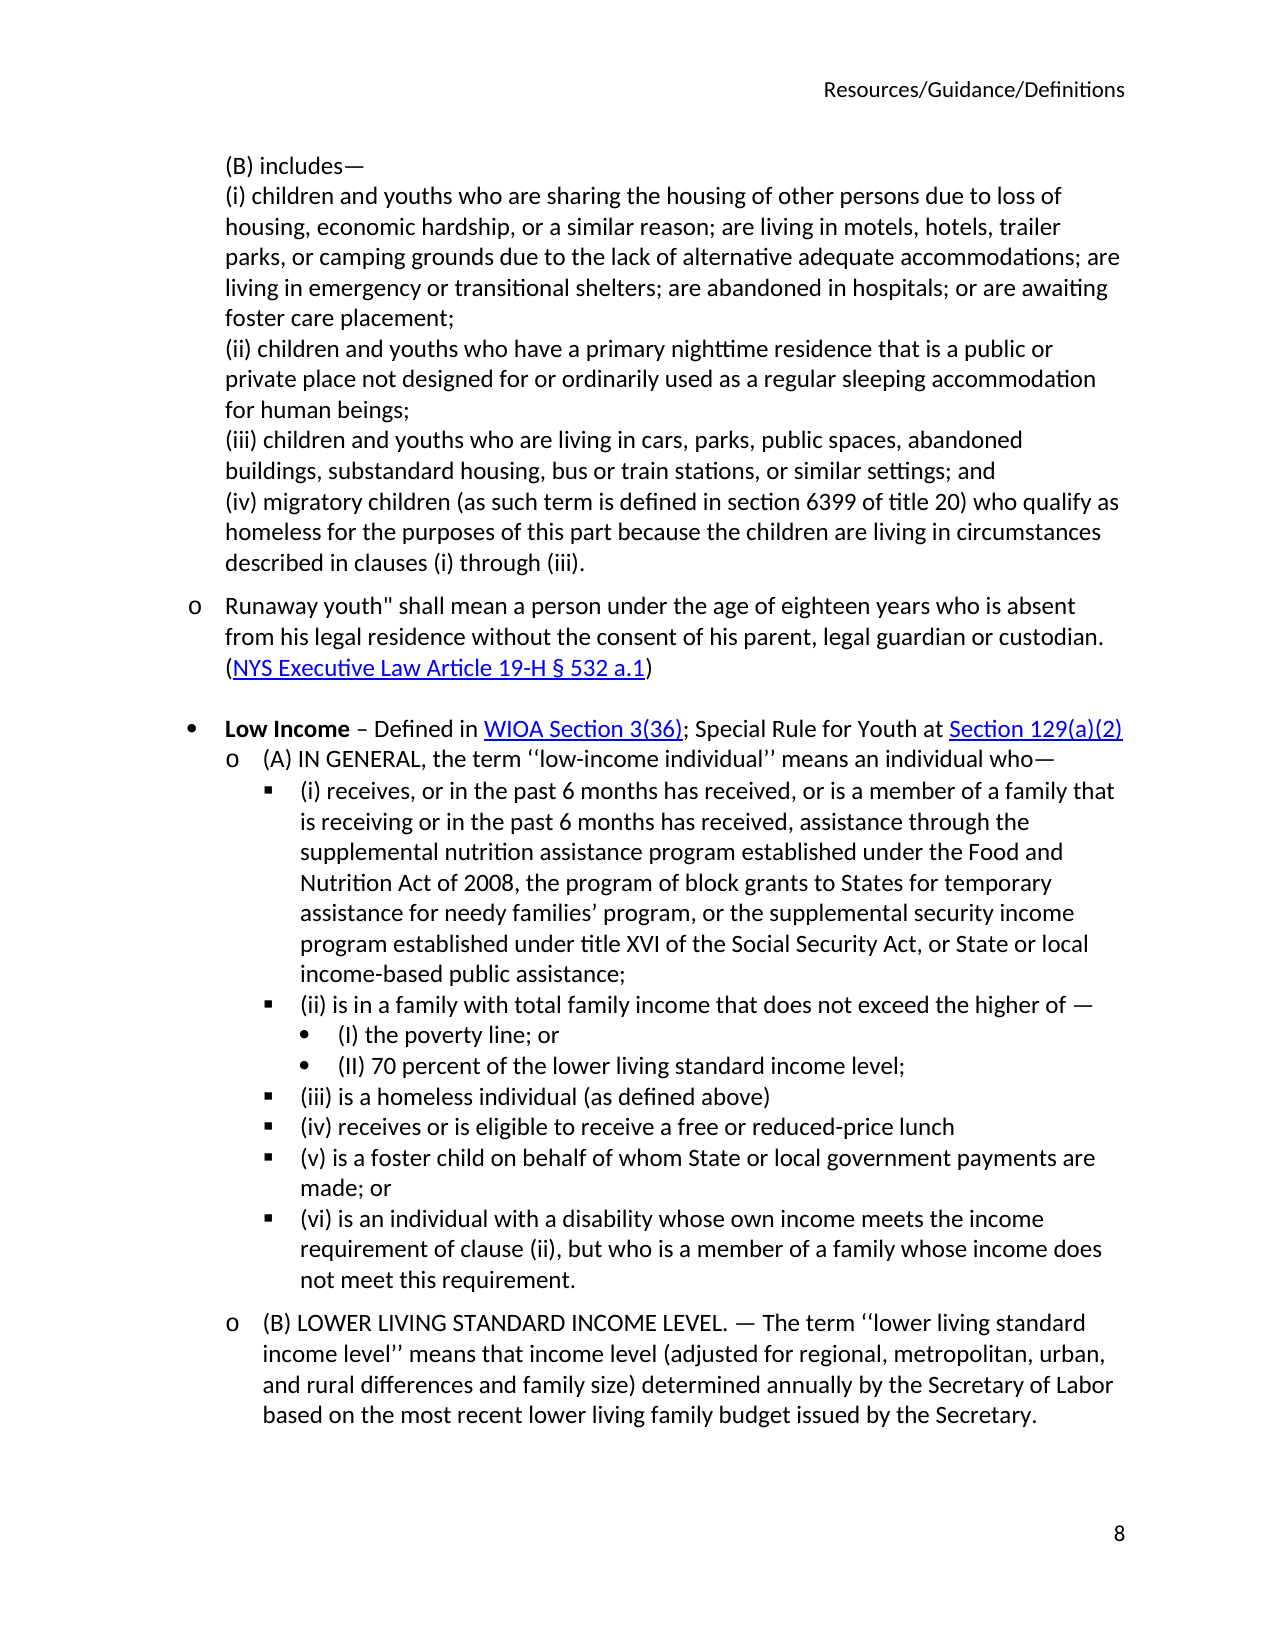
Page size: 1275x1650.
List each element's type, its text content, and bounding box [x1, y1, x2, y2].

list (vi) is an individual with a disability whose own income meets the income requirement of clause (ii), but who is a member of a family whose income does not meet this requirement. [262, 1203, 1125, 1294]
text (ii) children and youths who have a primary nighttime residence that is a public or private place not designed for or ordinarily used as a regular sleeping accommodation for human beings; [225, 333, 1125, 425]
text (iv) migratory children (as such term is defined in section 6399 of title 20) who qualify as homeless for the purposes of this part because the children are living in circumstances described in clauses (i) through (iii). [225, 486, 1125, 577]
list Runaway youth" shall mean a person under the age of eighteen years who is absent from his legal residence without the consent of his parent, legal guardian or custodian. (NYS Executive Law Article 19-H § 532 a.1) [187, 590, 1125, 683]
text (iii) children and youths who are living in cars, parks, public spaces, abandoned buildings, substandard housing, bus or train stations, or similar settings; and [225, 425, 1125, 486]
list (A) IN GENERAL, the term ‘‘low-income individual’’ means an individual who— [225, 744, 1125, 775]
list (v) is a foster child on behalf of whom State or local government payments are made; or [262, 1142, 1125, 1203]
text (B) includes— [225, 150, 1125, 181]
list (II) 70 percent of the lower living standard income level; [300, 1050, 1125, 1081]
list (ii) is in a family with total family income that does not exceed the higher of — [262, 989, 1125, 1019]
text (i) children and youths who are sharing the housing of other persons due to loss of housing, economic hardship, or a similar reason; are living in motels, hotels, trailer parks, or camping grounds due to the lack of alternative adequate accommodations; are living in emergency or transitional shelters; are abandoned in hospitals; or are awaiting foster care placement; [225, 181, 1125, 333]
list (iv) receives or is eligible to receive a free or reduced-price lunch [262, 1111, 1125, 1142]
list Low Income – Defined in WIOA Section 3(36); Special Rule for Youth at Section 129(a)(2) [187, 713, 1125, 744]
list (I) the poverty line; or [300, 1019, 1125, 1050]
list (iii) is a homeless individual (as defined above) [262, 1081, 1125, 1111]
list (i) receives, or in the past 6 months has received, or is a member of a family that is receiving or in the past 6 months has received, assistance through the supplemental nutrition assistance program established under the Food and Nutrition Act of 2008, the program of block grants to States for temporary assistance for needy families’ program, or the supplemental security income program established under title XVI of the Social Security Act, or State or local income-based public assistance; [262, 775, 1125, 989]
list (B) LOWER LIVING STANDARD INCOME LEVEL. — The term ‘‘lower living standard income level’’ means that income level (adjusted for regional, metropolitan, urban, and rural differences and family size) determined annually by the Secretary of Labor based on the most recent lower living family budget issued by the Secretary. [225, 1307, 1125, 1430]
